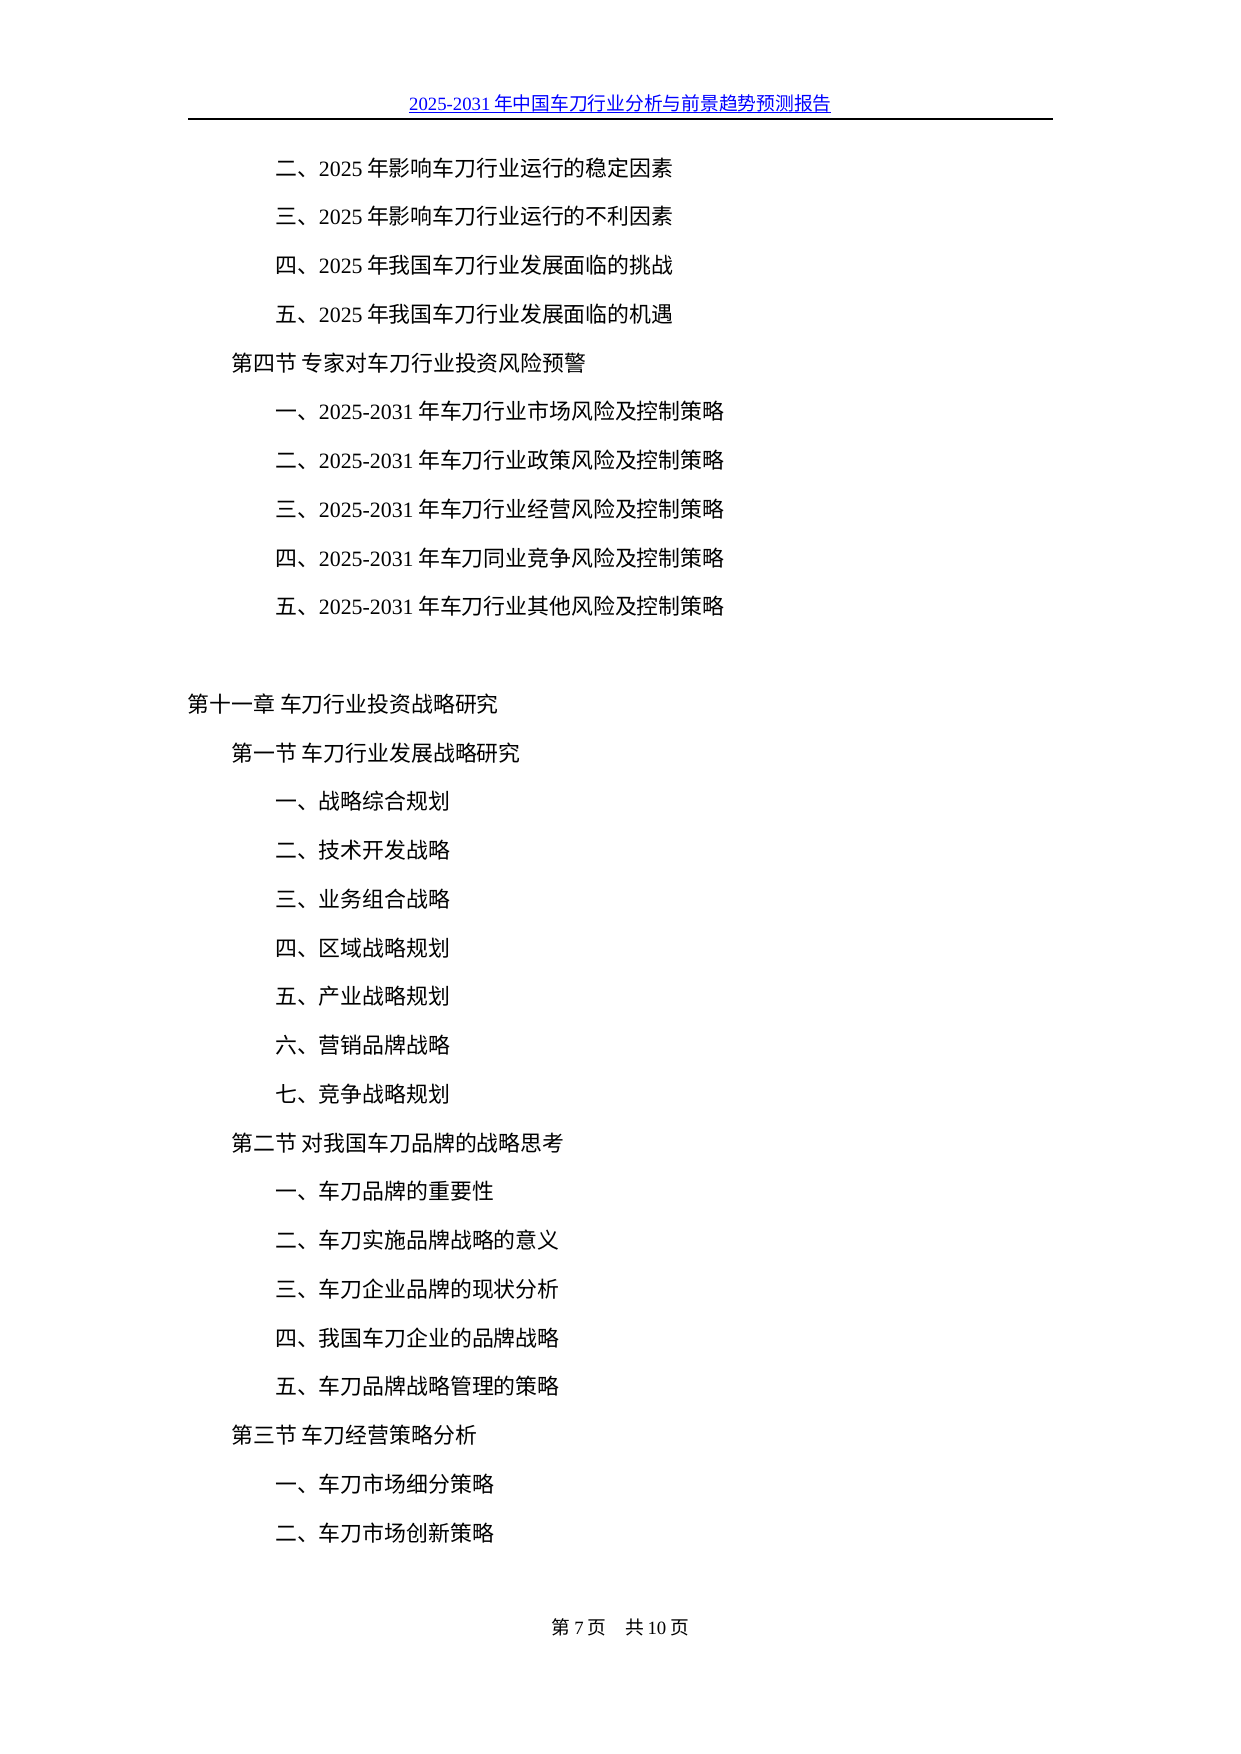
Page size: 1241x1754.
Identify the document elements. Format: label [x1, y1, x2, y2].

text [187, 150, 1053, 1548]
